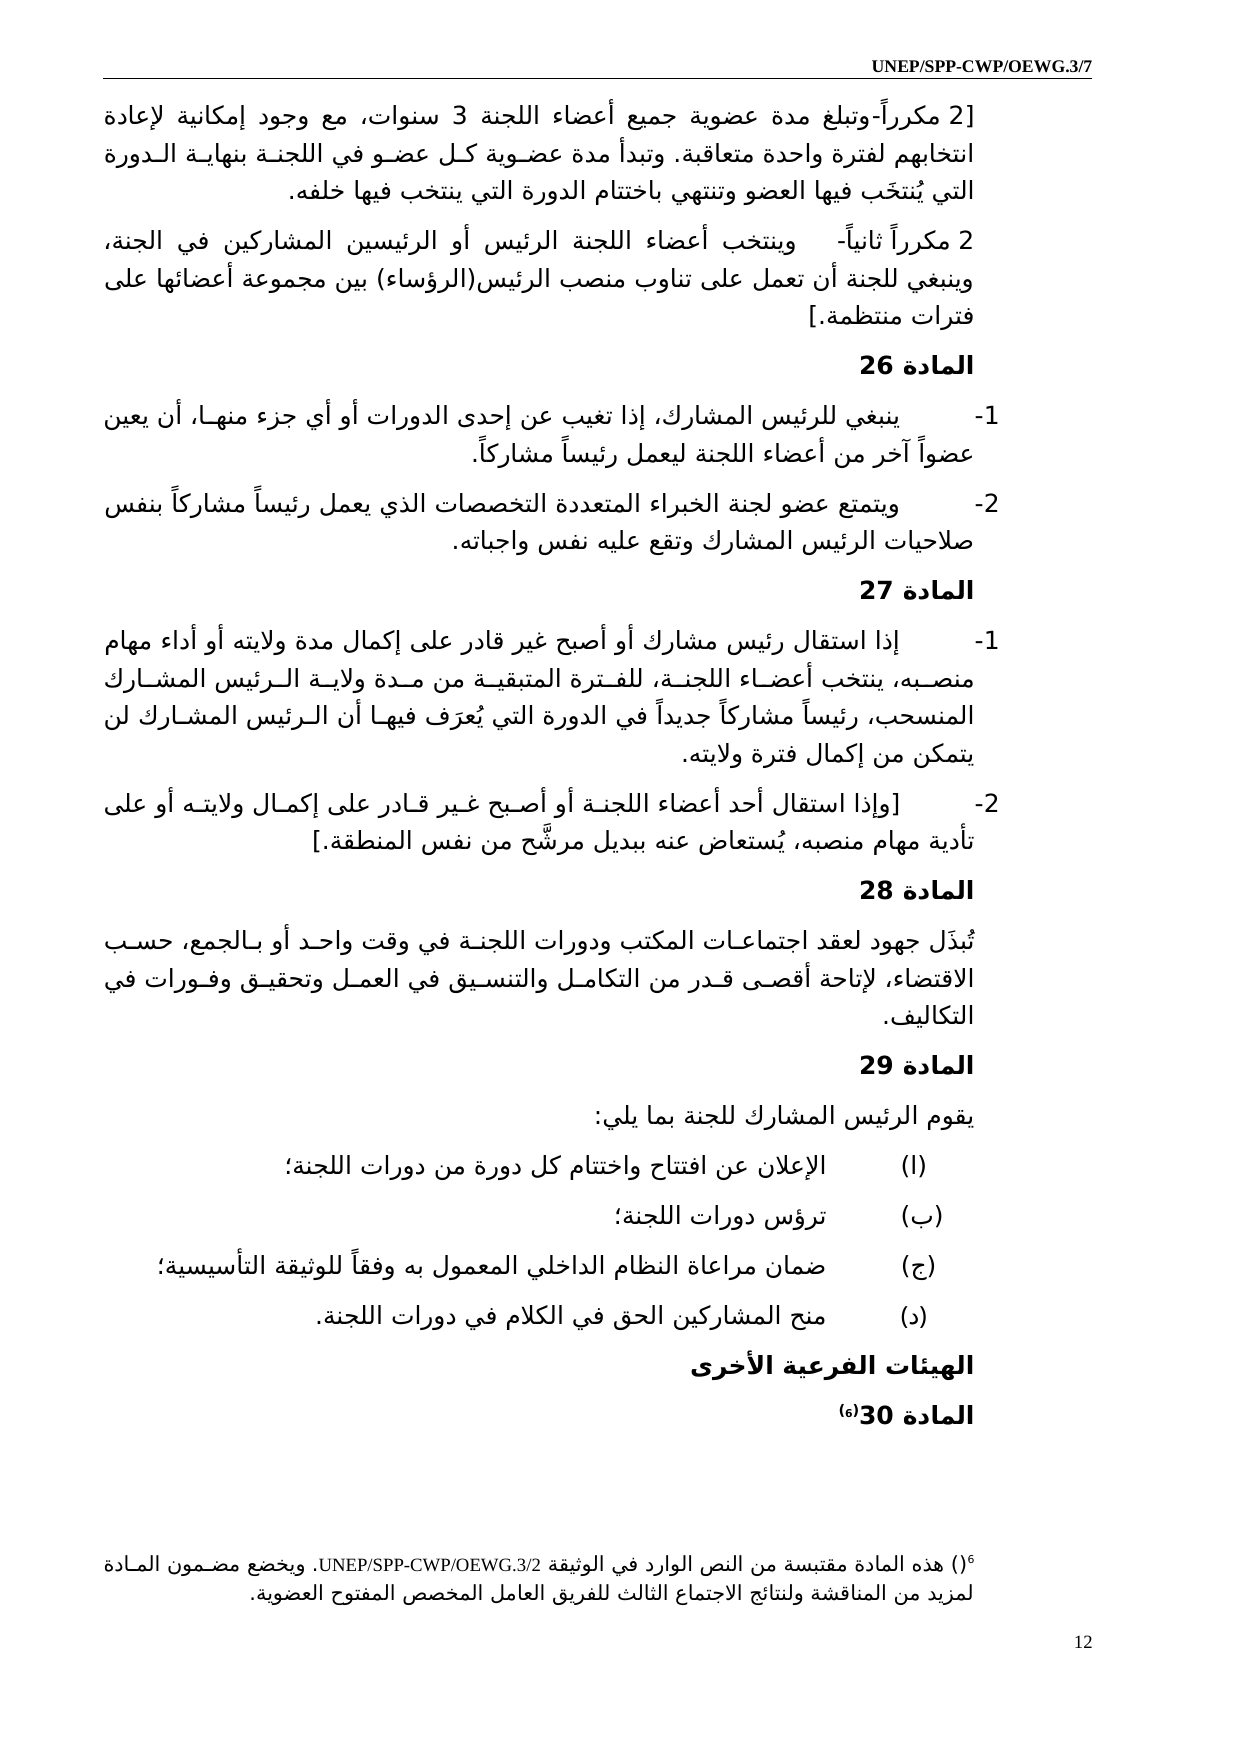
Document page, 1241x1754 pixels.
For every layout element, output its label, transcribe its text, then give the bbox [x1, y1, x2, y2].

list ترؤس دورات اللجنة؛ [103, 1194, 974, 1232]
list الإعلان عن افتتاح واختتام كل دورة من دورات اللجنة؛ [103, 1144, 974, 1182]
list ضمان مراعاة النظام الداخلي المعمول به وفقاً للوثيقة التأسيسية؛ [103, 1244, 974, 1282]
text يقوم الرئيس المشارك للجنة بما يلي: [103, 1094, 974, 1132]
text المادة 27 [103, 569, 974, 607]
text الهيئات الفرعية الأخرى [103, 1344, 974, 1382]
list ينبغي للرئيس المشارك، إذا تغيب عن إحدى الدورات أو أي جزء منها، أن يعين عضواً آخر من أعضاء اللجنة ليعمل رئيساً مشاركاً. [103, 394, 974, 469]
list إذا استقال رئيس مشارك أو أصبح غير قادر على إكمال مدة ولايته أو أداء مهام منصبه، ينتخب أعضاء اللجنة، للفترة المتبقية من مدة ولاية الرئيس المشارك المنسحب، رئيساً مشاركاً جديداً في الدورة التي يُعرَف فيها أن الرئيس المشارك لن يتمكن من إكمال فترة ولايته. [103, 619, 974, 769]
text المادة 28 [103, 869, 974, 907]
text تُبذَل جهود لعقد اجتماعات المكتب ودورات اللجنة في وقت واحد أو بالجمع، حسب الاقتضاء، لإتاحة أقصى قدر من التكامل والتنسيق في العمل وتحقيق وفورات في التكاليف. [103, 919, 974, 1032]
list منح المشاركين الحق في الكلام في دورات اللجنة. [103, 1294, 974, 1332]
list [وإذا استقال أحد أعضاء اللجنة أو أصبح غير قادر على إكمال ولايته أو على تأدية مهام منصبه، يُستعاض عنه ببديل مرشَّح من نفس المنطقة.] [103, 782, 974, 857]
list ويتمتع عضو لجنة الخبراء المتعددة التخصصات الذي يعمل رئيساً مشاركاً بنفس صلاحيات الرئيس المشارك وتقع عليه نفس واجباته. [103, 482, 974, 557]
text المادة 26 [103, 344, 974, 382]
text المادة 29 [103, 1044, 974, 1082]
text المادة 30() [103, 1394, 974, 1432]
text 2 مكرراً ثانياً- وينتخب أعضاء اللجنة الرئيس أو الرئيسين المشاركين في الجنة، وينبغي للجنة أن تعمل على تناوب منصب الرئيس(الرؤساء) بين مجموعة أعضائها على فترات منتظمة.] [103, 219, 974, 332]
text [2 مكرراً- وتبلغ مدة عضوية جميع أعضاء اللجنة 3 سنوات، مع وجود إمكانية لإعادة انتخابهم لفترة واحدة متعاقبة. وتبدأ مدة عضوية كل عضو في اللجنة بنهاية الدورة التي يُنتخَب فيها العضو وتنتهي باختتام الدورة التي ينتخب فيها خلفه. [103, 94, 974, 207]
